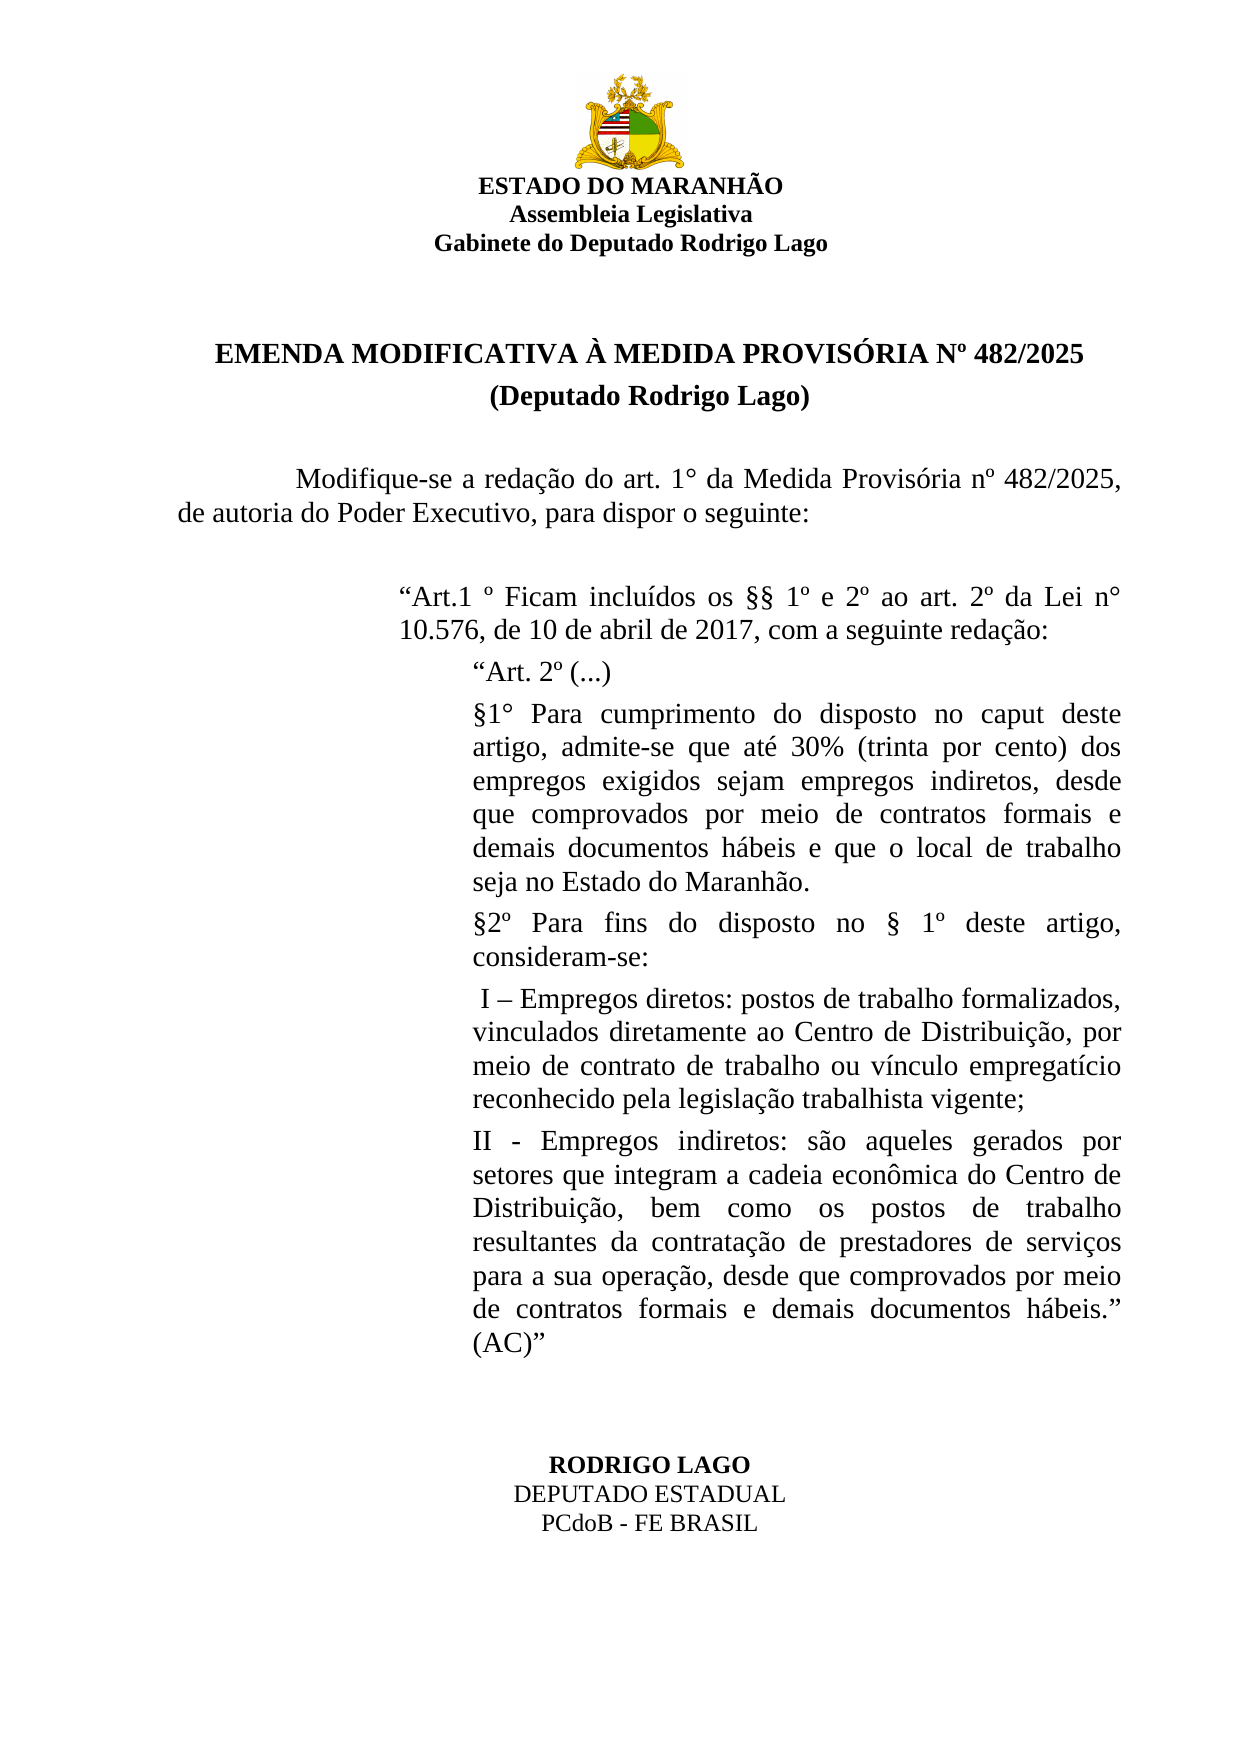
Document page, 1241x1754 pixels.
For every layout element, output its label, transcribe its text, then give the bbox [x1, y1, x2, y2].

text §1° Para cumprimento do disposto no caput deste artigo, admite-se que até 30% (trinta por cento) dos empregos exigidos sejam empregos indiretos, desde que comprovados por meio de contratos formais e demais documentos hábeis e que o local de trabalho seja no Estado do Maranhão. [472, 696, 1122, 897]
text II - Empregos indiretos: são aqueles gerados por setores que integram a cadeia econômica do Centro de Distribuição, bem como os postos de trabalho resultantes da contratação de prestadores de serviços para a sua operação, desde que comprovados por meio de contratos formais e demais documentos hábeis.” (AC)” [472, 1123, 1122, 1358]
text DEPUTADO ESTADUAL [177, 1479, 1122, 1508]
text (Deputado Rodrigo Lago) [177, 378, 1122, 411]
text I – Empregos diretos: postos de trabalho formalizados, vinculados diretamente ao Centro de Distribuição, por meio de contrato de trabalho ou vínculo empregatício reconhecido pela legislação trabalhista vigente; [472, 981, 1122, 1115]
picture [574, 73, 688, 171]
text “Art. 2º (...) [472, 654, 1122, 688]
text EMENDA MODIFICATIVA À MEDIDA PROVISÓRIA Nº 482/2025 [177, 336, 1122, 369]
text RODRIGO LAGO [177, 1450, 1122, 1479]
text §2º Para fins do disposto no § 1º deste artigo, consideram-se: [472, 906, 1122, 973]
text “Art.1 º Ficam incluídos os §§ 1º e 2º ao art. 2º da Lei n° 10.576, de 10 de abril de 2017, com a seguinte redação: [398, 579, 1122, 646]
text PCdoB - FE BRASIL [177, 1508, 1122, 1536]
text Modifique-se a redação do art. 1° da Medida Provisória nº 482/2025, de autoria do Poder Executivo, para dispor o seguinte: [177, 461, 1122, 528]
